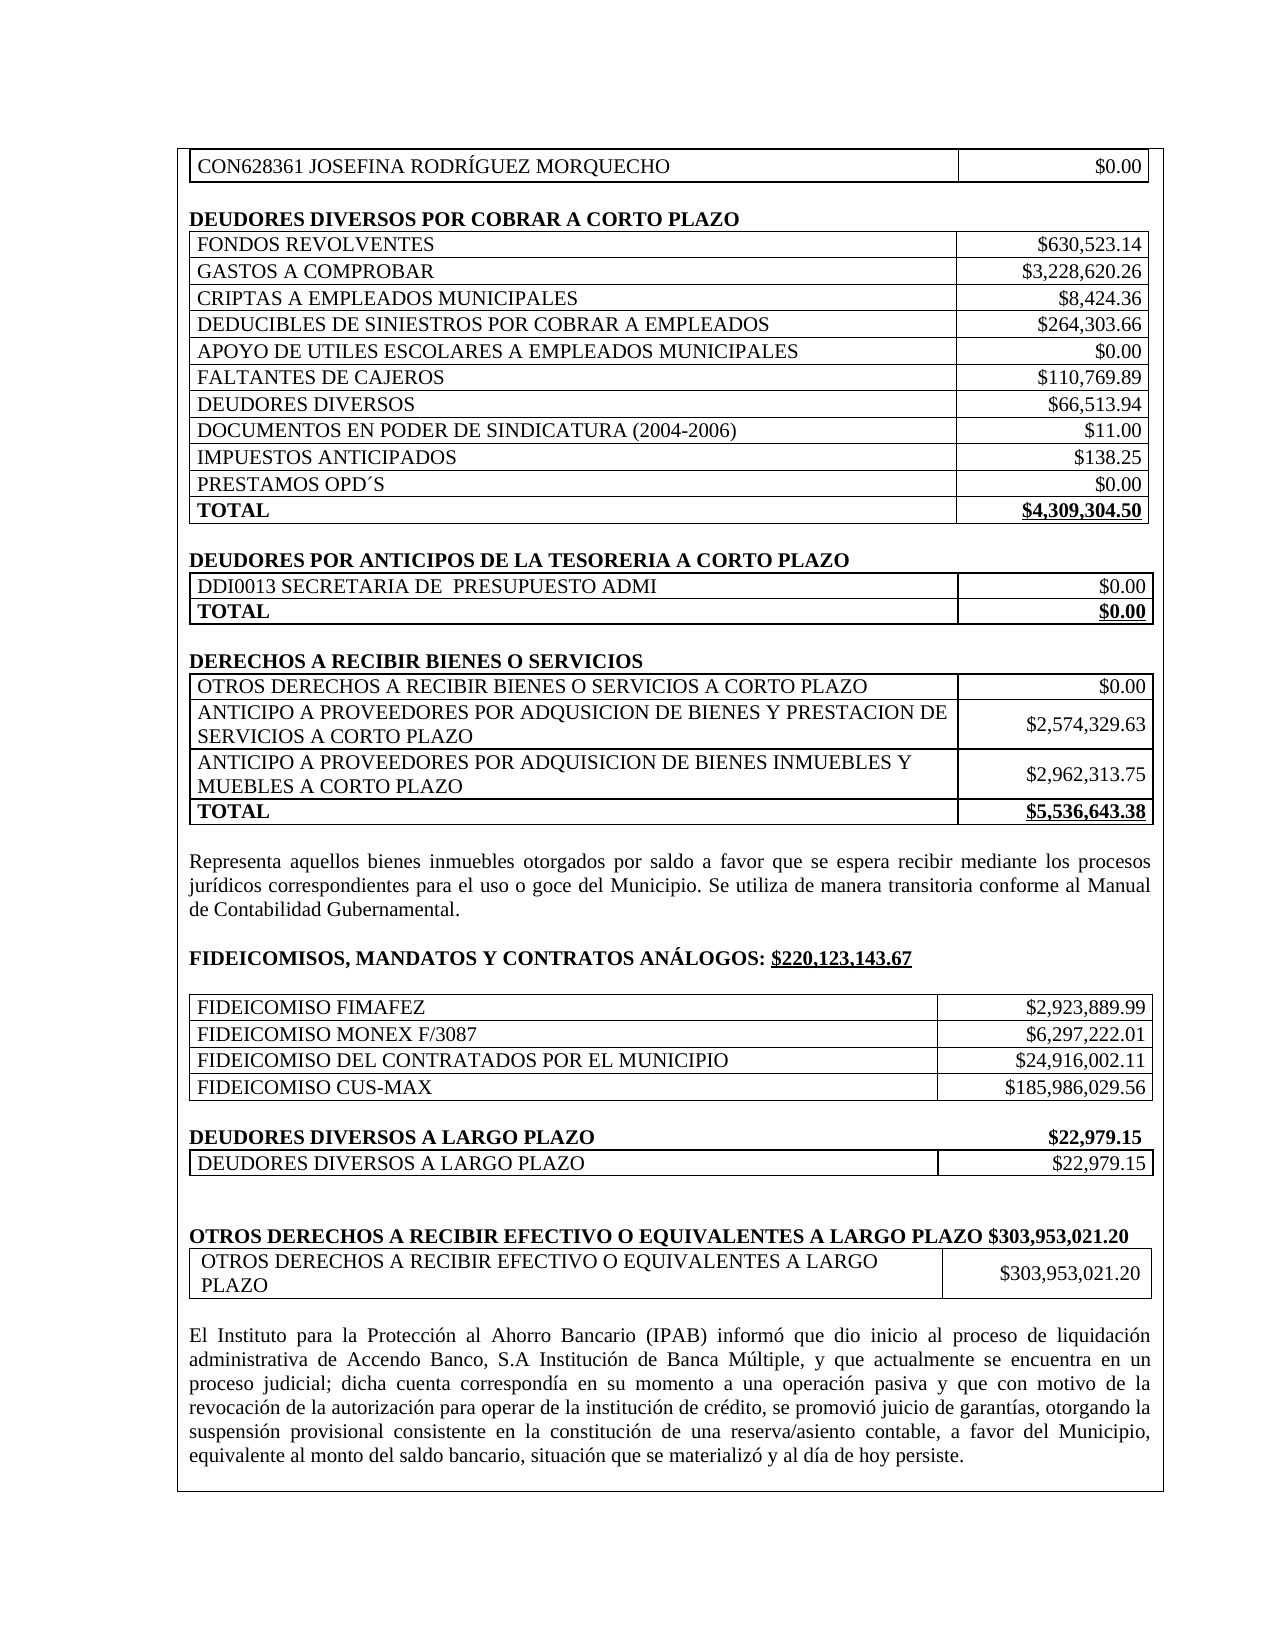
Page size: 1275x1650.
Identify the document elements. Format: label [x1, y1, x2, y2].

table_header [178, 149, 1163, 1491]
